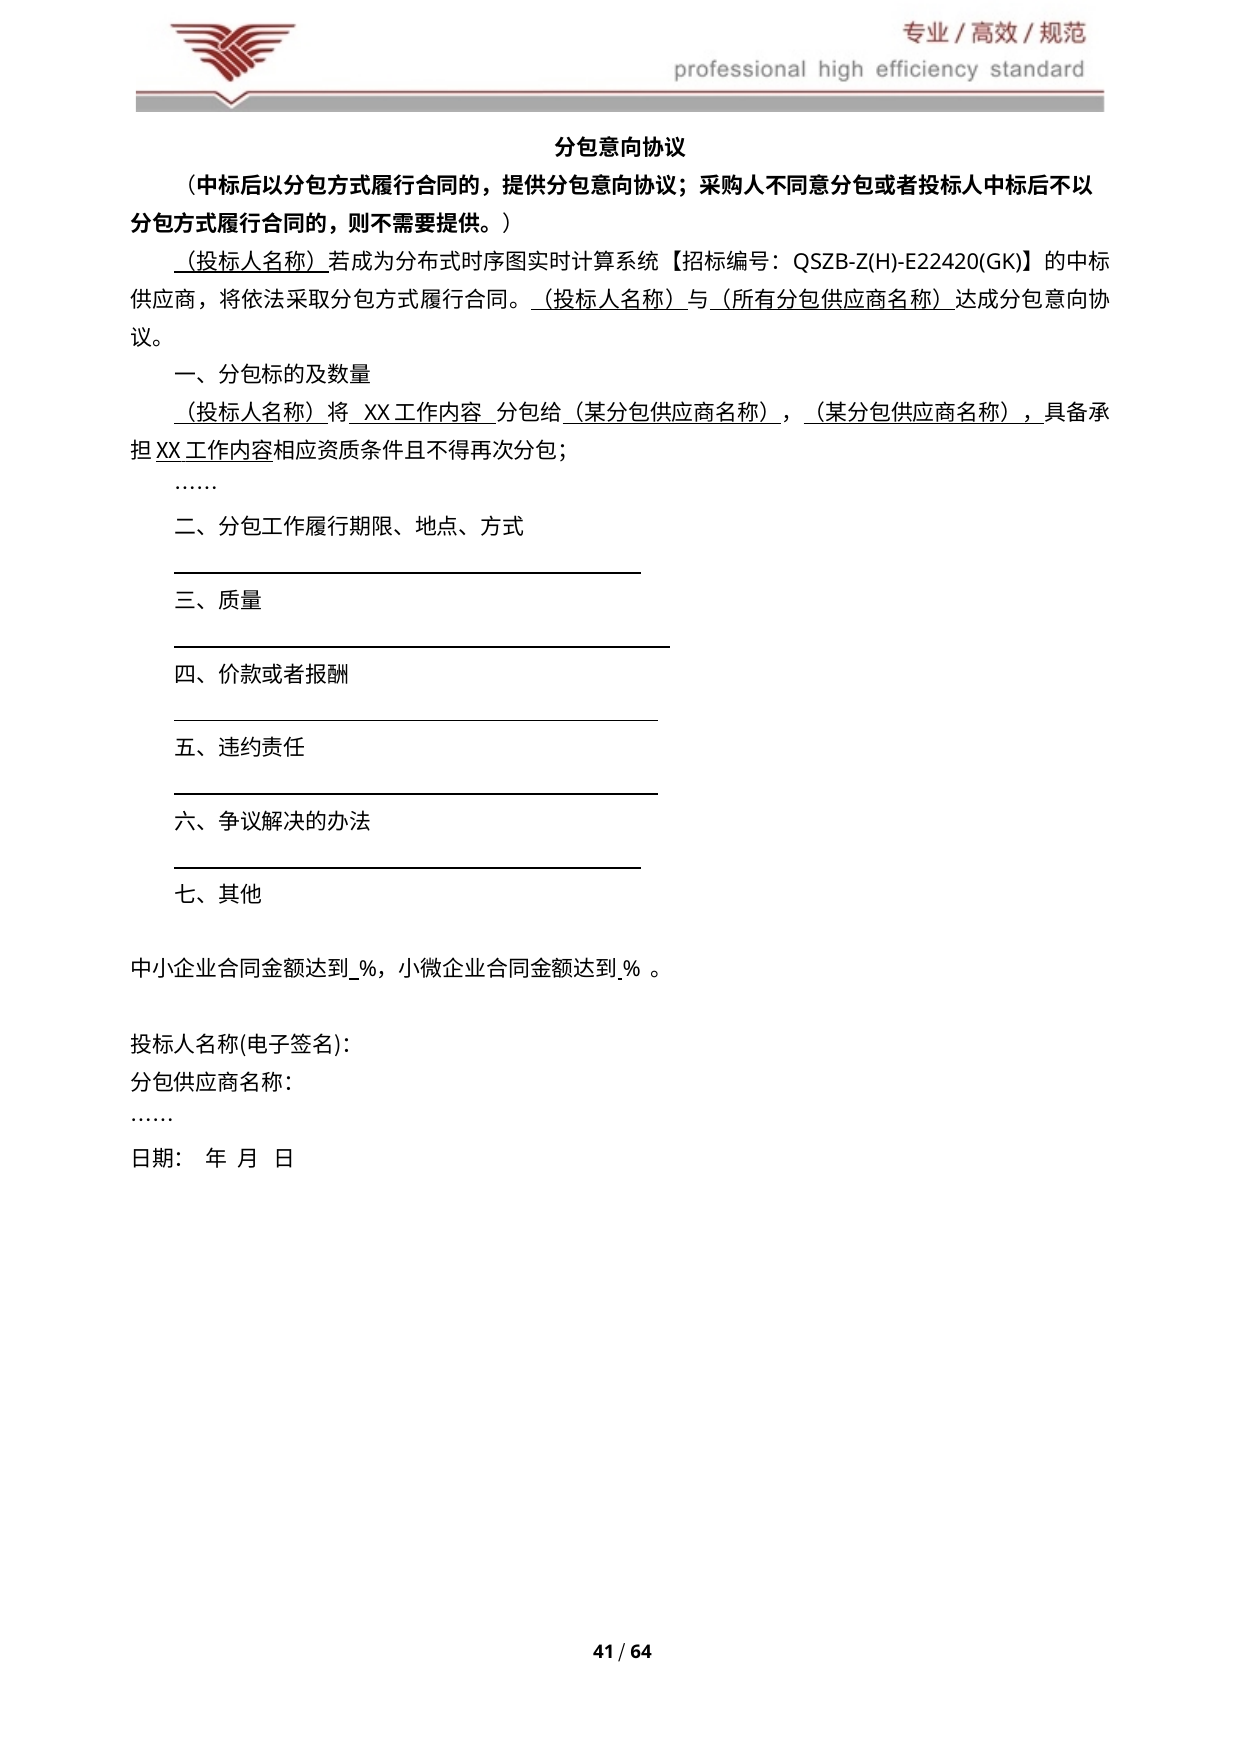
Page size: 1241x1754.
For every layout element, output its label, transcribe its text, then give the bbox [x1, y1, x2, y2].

text …… [130, 1103, 1110, 1135]
text 三、质量 [130, 583, 1110, 614]
text （投标人名称）将 XX工作内容 分包给（某分包供应商名称），（某分包供应商名称），具备承担XX工作内容相应资质条件且不得再次分包； [130, 395, 1110, 465]
text （投标人名称）若成为分布式时序图实时计算系统【招标编号：QSZB-Z(H)-E22420(GK)】的中标供应商，将依法采取分包方式履行合同。（投标人名称）与（所有分包供应商名称）达成分包意向协议。 [130, 244, 1110, 351]
text 六、争议解决的办法 [130, 804, 1110, 836]
text 五、违约责任 [130, 730, 1110, 762]
text 二、分包工作履行期限、地点、方式 [130, 509, 1110, 541]
text 日期： 年 月 日 [130, 1141, 1110, 1173]
text 投标人名称(电子签名)： [130, 1027, 1110, 1059]
text …… [130, 471, 1110, 503]
text 分包供应商名称： [130, 1065, 1110, 1097]
text 四、价款或者报酬 [130, 657, 1110, 688]
text 中小企业合同金额达到 %，小微企业合同金额达到 % 。 [130, 951, 1110, 983]
picture [135, 0, 1105, 112]
text 分包意向协议 [130, 130, 1110, 162]
text 七、其他 [130, 877, 1110, 909]
text （中标后以分包方式履行合同的，提供分包意向协议；采购人不同意分包或者投标人中标后不以分包方式履行合同的，则不需要提供。） [130, 168, 1110, 237]
text 一、分包标的及数量 [130, 357, 1110, 389]
